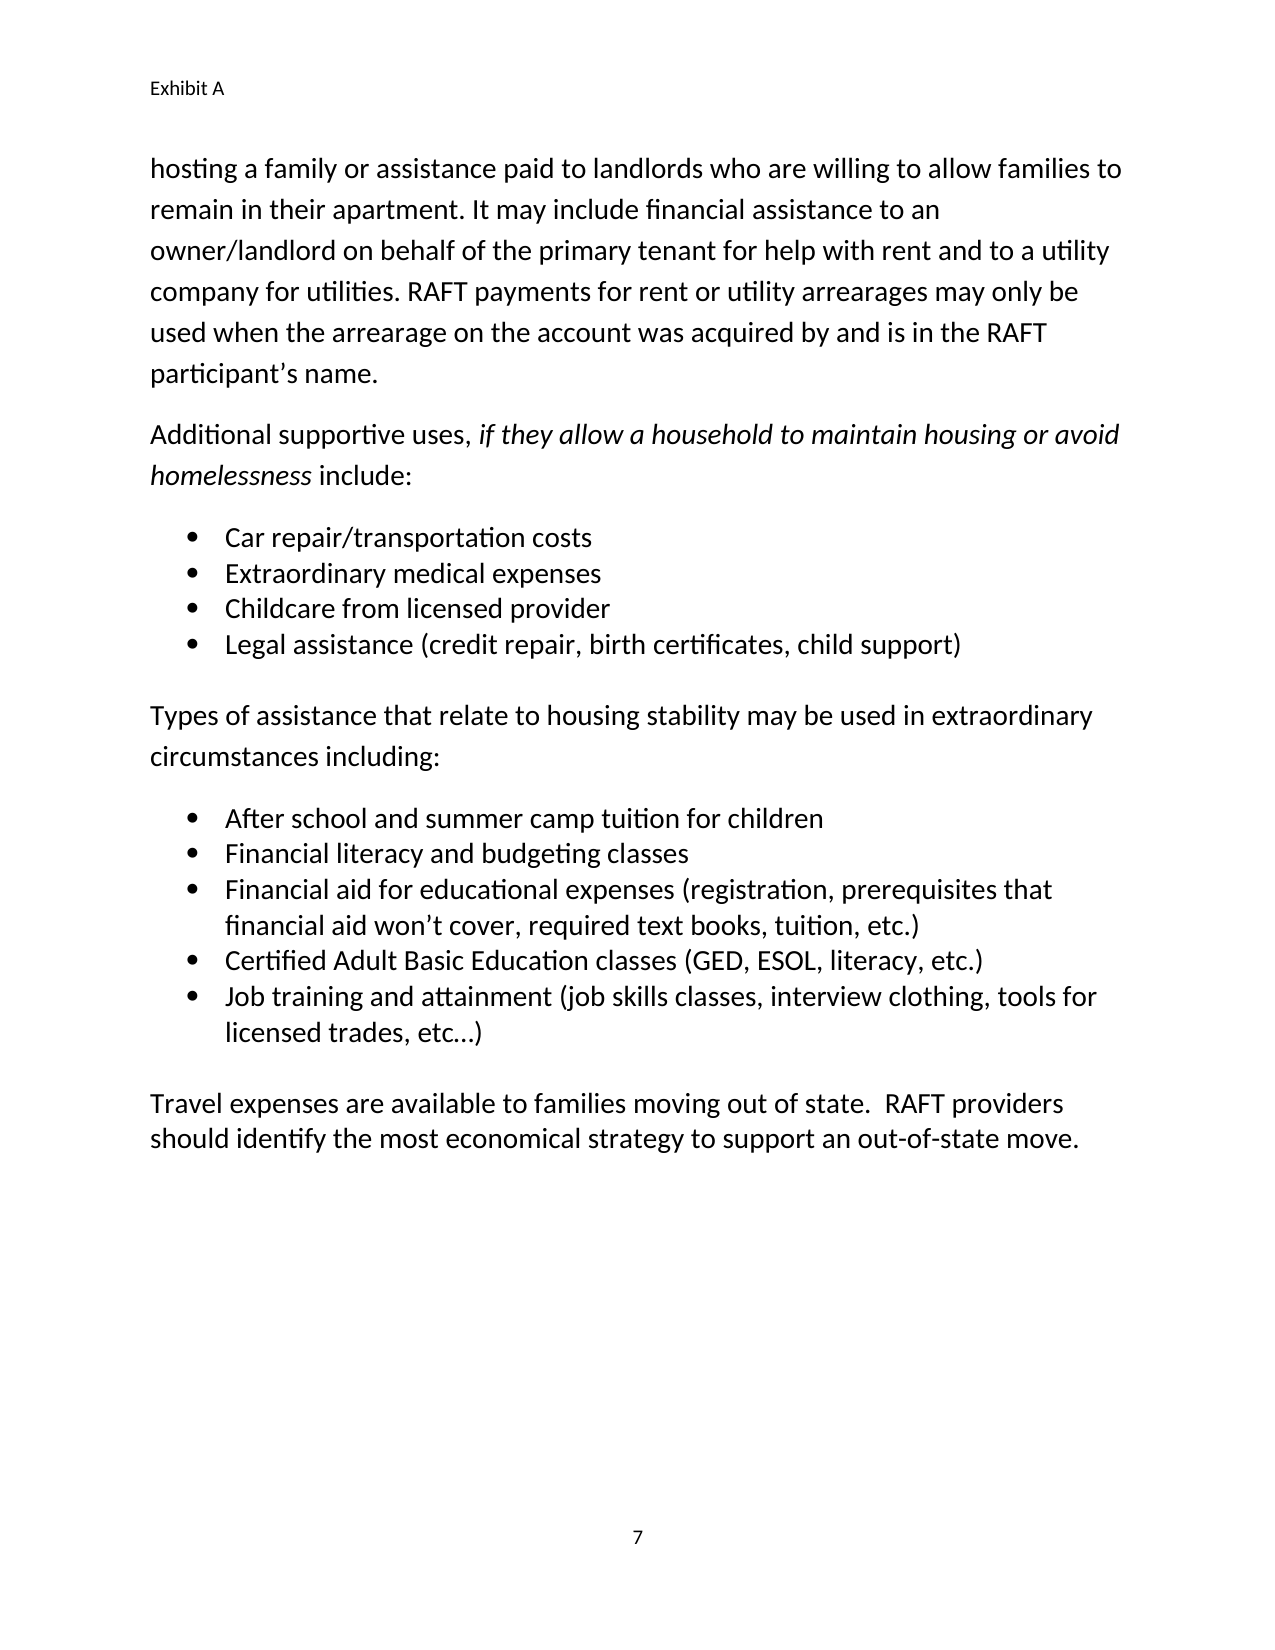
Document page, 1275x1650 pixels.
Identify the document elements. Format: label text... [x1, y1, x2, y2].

list Childcare from licensed provider [187, 590, 1125, 626]
list Financial aid for educational expenses (registration, prerequisites that financial aid won’t cover, required text books, tuition, etc.) [187, 871, 1125, 942]
text Travel expenses are available to families moving out of state. RAFT providers should identify the most economical strategy to support an out-of-state move. [150, 1085, 1125, 1156]
list Certified Adult Basic Education classes (GED, ESOL, literacy, etc.) [187, 942, 1125, 978]
list Financial literacy and budgeting classes [187, 836, 1125, 871]
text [150, 150, 1125, 390]
list Job training and attainment (job skills classes, interview clothing, tools for licensed trades, etc…) [187, 978, 1125, 1049]
list After school and summer camp tuition for children [187, 800, 1125, 836]
list Extraordinary medical expenses [187, 555, 1125, 590]
list Car repair/transportation costs [187, 519, 1125, 555]
text Additional supportive uses, if they allow a household to maintain housing or avoid homelessness include: [150, 416, 1125, 493]
text Types of assistance that relate to housing stability may be used in extraordinary circumstances including: [150, 697, 1125, 774]
list Legal assistance (credit repair, birth certificates, child support) [187, 626, 1125, 662]
